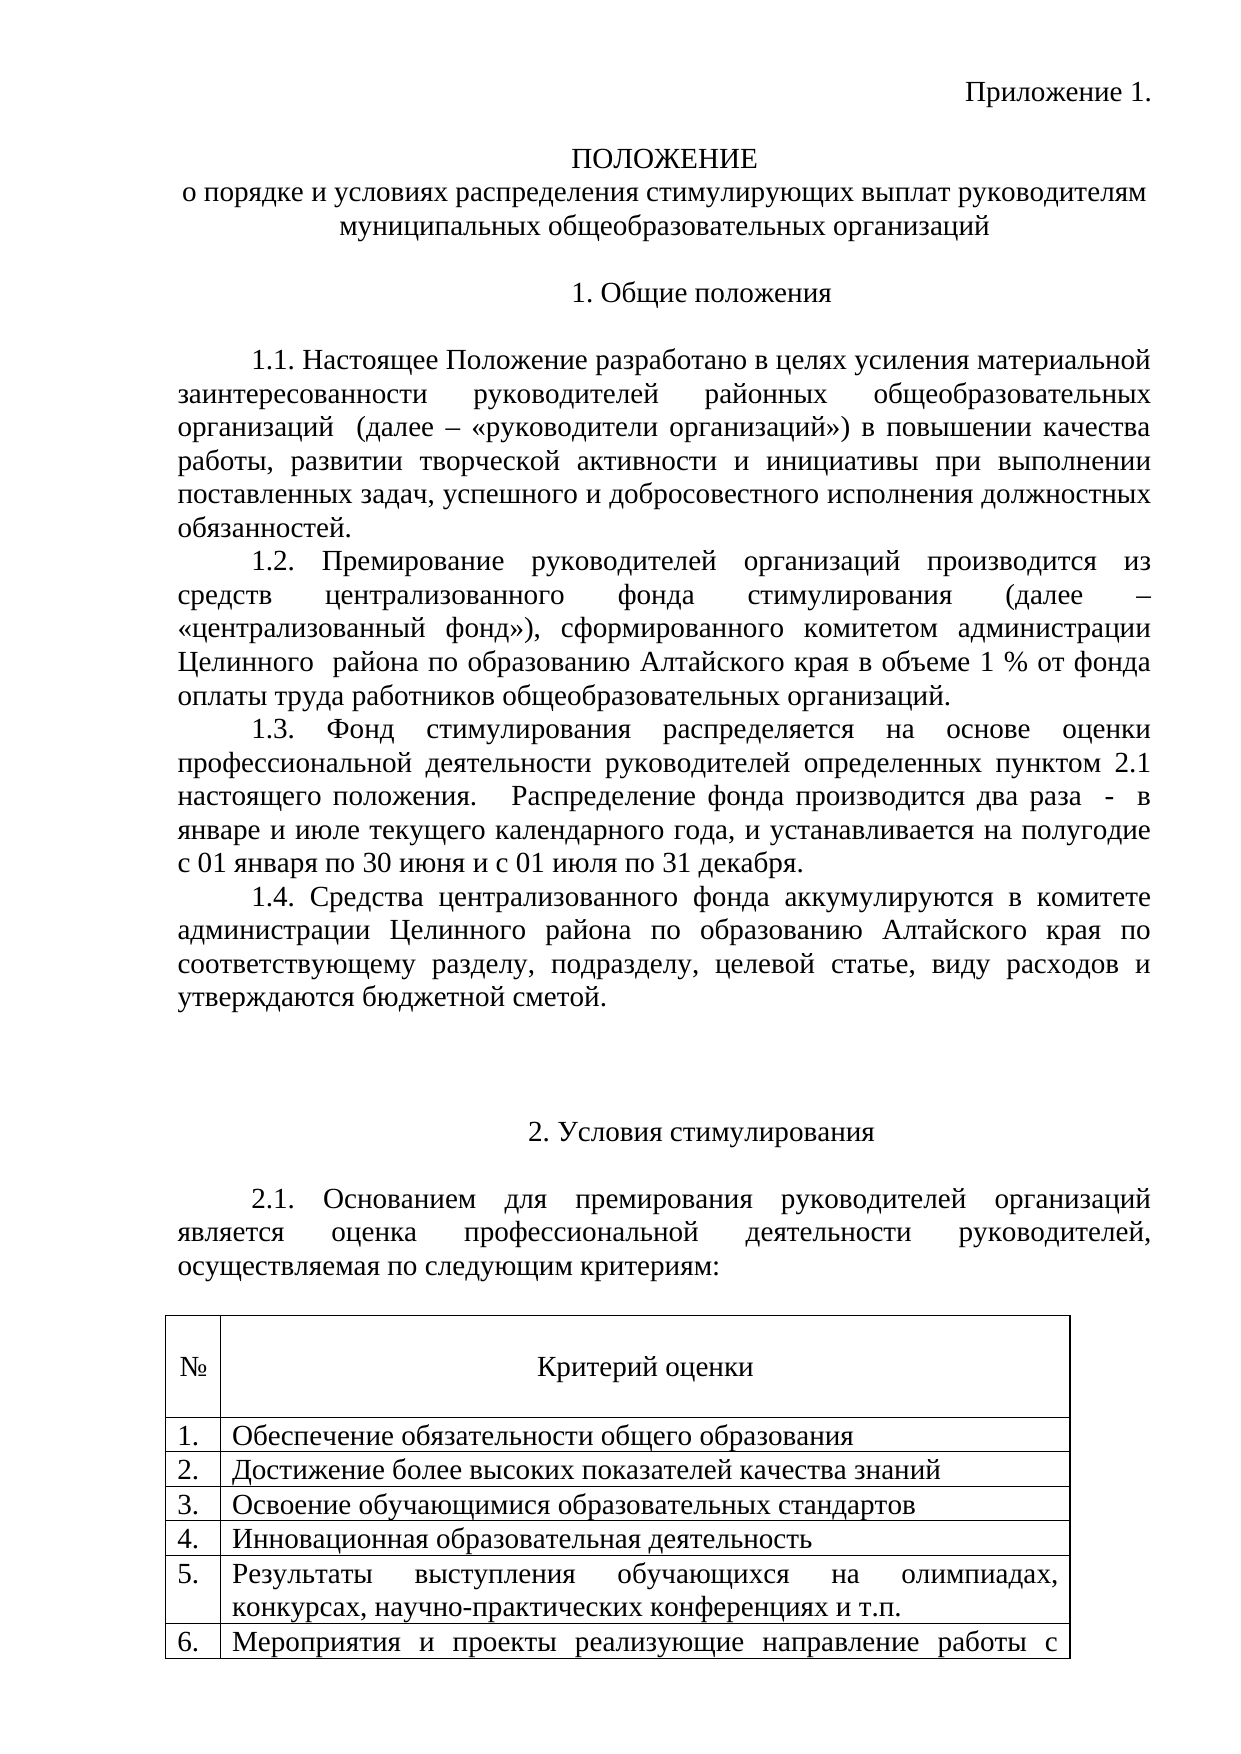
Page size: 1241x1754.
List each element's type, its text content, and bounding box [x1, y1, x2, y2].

text 2. Условия стимулирования [177, 1114, 1152, 1147]
table_cell Обеспечение обязательности общего образования [221, 1418, 1069, 1451]
text 1.4. Средства централизованного фонда аккумулируются в комитете администрации Целинного района по образованию Алтайского края по соответствующему разделу, подразделу, целевой статье, виду расходов и утверждаются бюджетной сметой. [177, 879, 1152, 1013]
table_cell 1. [166, 1418, 220, 1451]
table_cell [221, 1624, 1069, 1658]
table_cell 3. [166, 1487, 220, 1520]
text ПОЛОЖЕНИЕ [177, 141, 1152, 174]
text 1.1. Настоящее Положение разработано в целях усиления материальной заинтересованности руководителей районных общеобразовательных организаций (далее – «руководители организаций») в повышении качества работы, развитии творческой активности и инициативы при выполнении поставленных задач, успешного и добросовестного исполнения должностных обязанностей. [177, 342, 1152, 543]
text 1.3. Фонд стимулирования распределяется на основе оценки профессиональной деятельности руководителей определенных пунктом 2.1 настоящего положения. Распределение фонда производится два раза - в январе и июле текущего календарного года, и устанавливается на полугодие с 01 января по 30 июня и с 01 июля по 31 декабря. [177, 711, 1152, 879]
text 2.1. Основанием для премирования руководителей организаций является оценка профессиональной деятельности руководителей, осуществляемая по следующим критериям: [177, 1181, 1152, 1281]
table_cell Результаты выступления обучающихся на олимпиадах, конкурсах, научно-практических конференциях и т.п. [221, 1556, 1069, 1623]
text 1.2. Премирование руководителей организаций производится из средств централизованного фонда стимулирования (далее – «централизованный фонд»), сформированного комитетом администрации Целинного района по образованию Алтайского края в объеме 1 % от фонда оплаты труда работников общеобразовательных организаций. [177, 543, 1152, 711]
table_cell Инновационная образовательная деятельность [221, 1521, 1069, 1555]
text Приложение 1. [177, 74, 1152, 107]
table_header Критерий оценки [221, 1316, 1069, 1417]
table_cell 6. [166, 1624, 220, 1658]
text о порядке и условиях распределения стимулирующих выплат руководителям муниципальных общеобразовательных организаций [177, 174, 1152, 242]
table_header № [166, 1316, 220, 1417]
text 1. Общие положения [177, 275, 1152, 309]
table_cell 2. [166, 1452, 220, 1486]
table_cell Освоение обучающимися образовательных стандартов [221, 1487, 1069, 1520]
table_cell 5. [166, 1556, 220, 1623]
table_cell 4. [166, 1521, 220, 1555]
table_cell Достижение более высоких показателей качества знаний [221, 1452, 1069, 1486]
